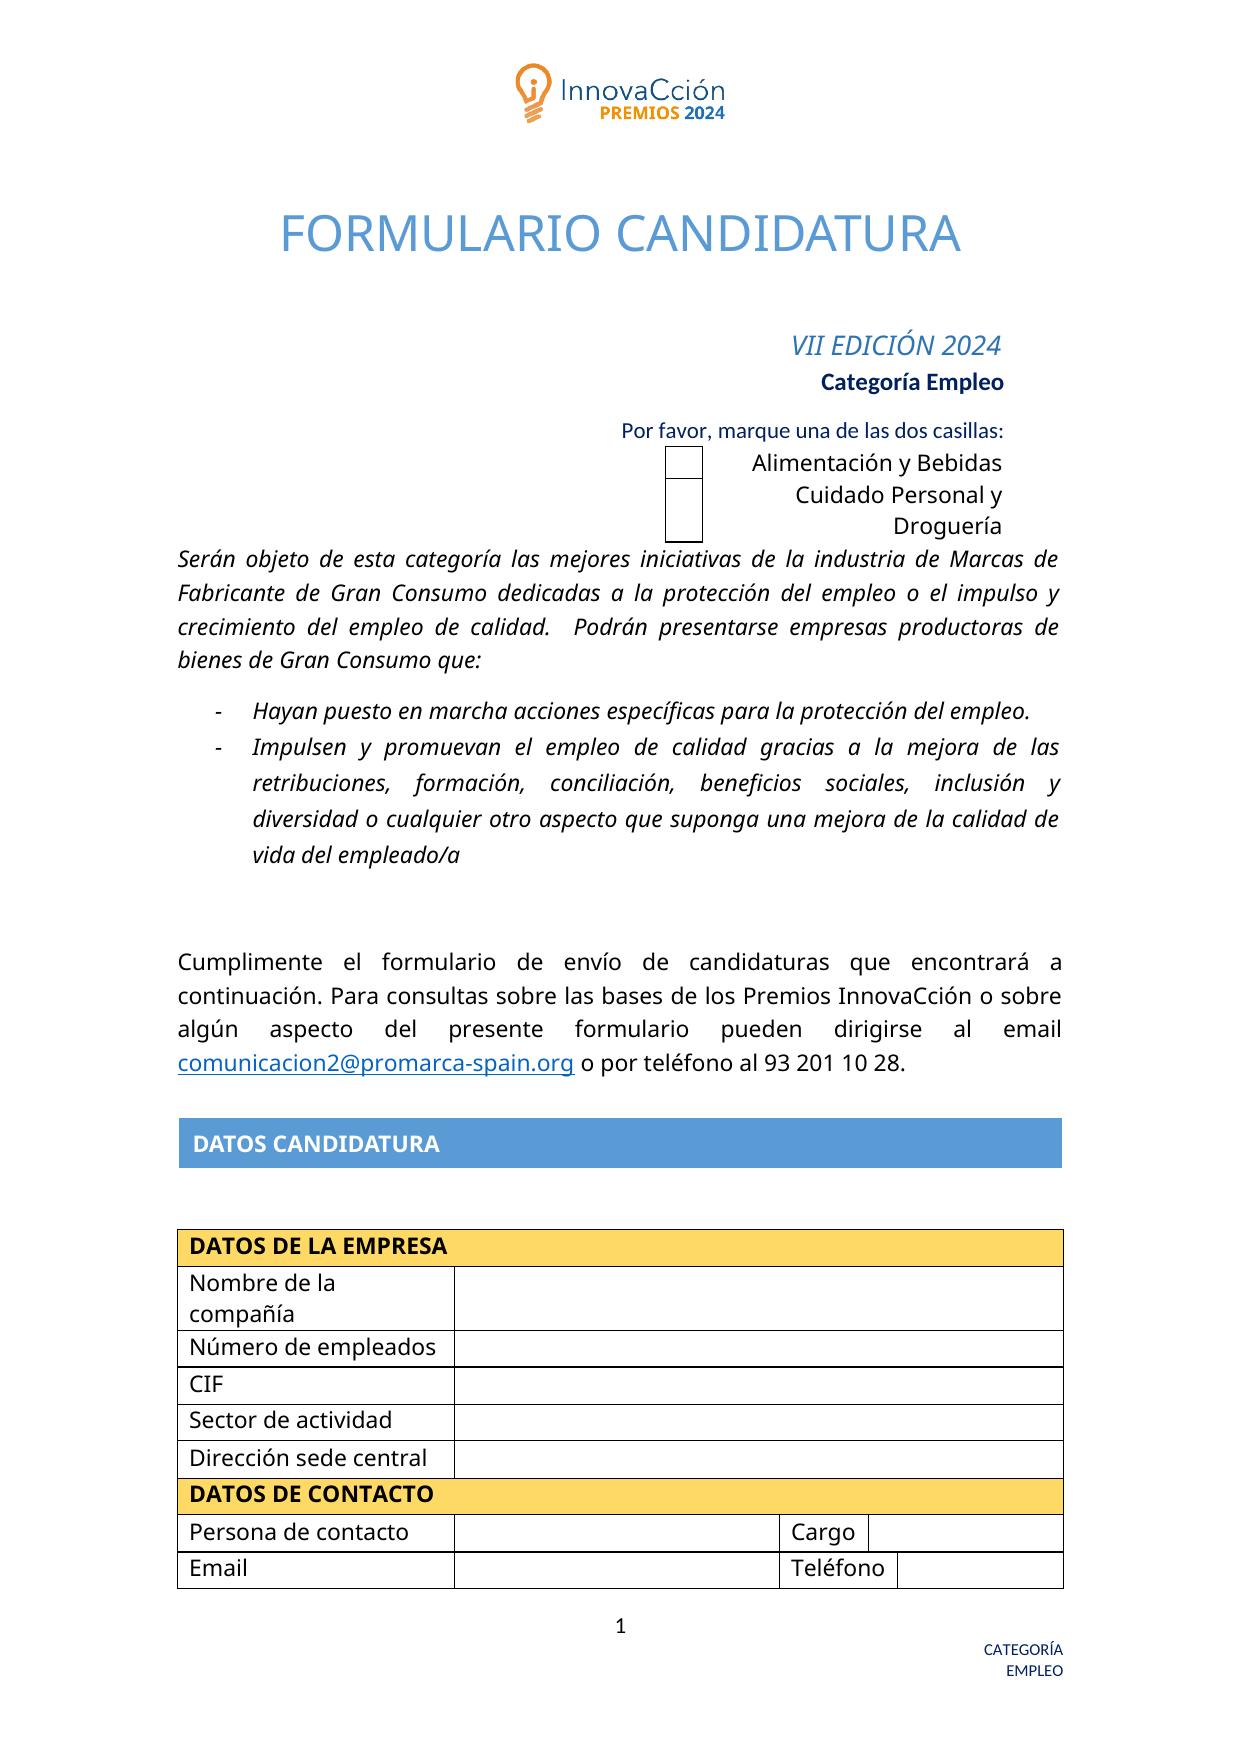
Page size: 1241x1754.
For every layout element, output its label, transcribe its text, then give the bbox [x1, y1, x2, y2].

table_cell Dirección sede central [178, 1441, 454, 1477]
table_cell [666, 479, 702, 541]
table_cell [455, 1368, 1063, 1403]
list Impulsen y promuevan el empleo de calidad gracias a la mejora de las retribuciones, formación, conciliación, beneficios sociales, inclusión y diversidad o cualquier otro aspecto que suponga una mejora de la calidad de vida del empleado/a [215, 731, 1063, 870]
text Por favor, marque una de las dos casillas: [324, 416, 1004, 444]
table_cell [455, 1441, 1063, 1477]
table_cell [455, 1267, 1063, 1329]
table_cell [869, 1515, 1063, 1551]
table_header [666, 447, 702, 478]
table_cell Cargo [780, 1515, 868, 1551]
table_cell Persona de contacto [178, 1515, 454, 1551]
table_cell Sector de actividad [178, 1405, 454, 1440]
text Cumplimente el formulario de envío de candidaturas que encontrará a continuación. Para consultas sobre las bases de los Premios InnovaCción o sobre algún aspecto del presente formulario pueden dirigirse al email comunicacion2@promarca-spain.org o por teléfono al 93 201 10 28. [177, 946, 1063, 1078]
text Serán objeto de esta categoría las mejores iniciativas de la industria de Marcas de Fabricante de Gran Consumo dedicadas a la protección del empleo o el impulso y crecimiento del empleo de calidad. Podrán presentarse empresas productoras de bienes de Gran Consumo que: [177, 543, 1063, 676]
subtitle datos candidatura [180, 1119, 1061, 1167]
picture [482, 44, 758, 145]
title formulario cANDIDATURA [177, 198, 1063, 266]
table_cell Teléfono [780, 1553, 897, 1588]
subtitle VII EDICIÓN 2024 [177, 326, 1004, 363]
table_cell Número de empleados [178, 1331, 454, 1366]
table_cell [455, 1405, 1063, 1440]
table_cell Nombre de la compañía [178, 1267, 454, 1329]
table_cell [455, 1515, 779, 1551]
list Hayan puesto en marcha acciones específicas para la protección del empleo. [215, 695, 1063, 726]
table_cell DATOS DE CONTACTO [178, 1479, 1063, 1514]
table_cell Cuidado Personal y Droguería [703, 478, 1003, 541]
table_header Alimentación y Bebidas [703, 446, 1003, 478]
table_cell [898, 1553, 1063, 1588]
table_cell CIF [178, 1368, 454, 1403]
table_cell Email [178, 1553, 454, 1588]
table_cell [455, 1553, 779, 1588]
table_header DATOS DE LA EMPRESA [178, 1230, 1063, 1266]
table_cell [455, 1331, 1063, 1366]
text Categoría Empleo [325, 366, 1004, 397]
